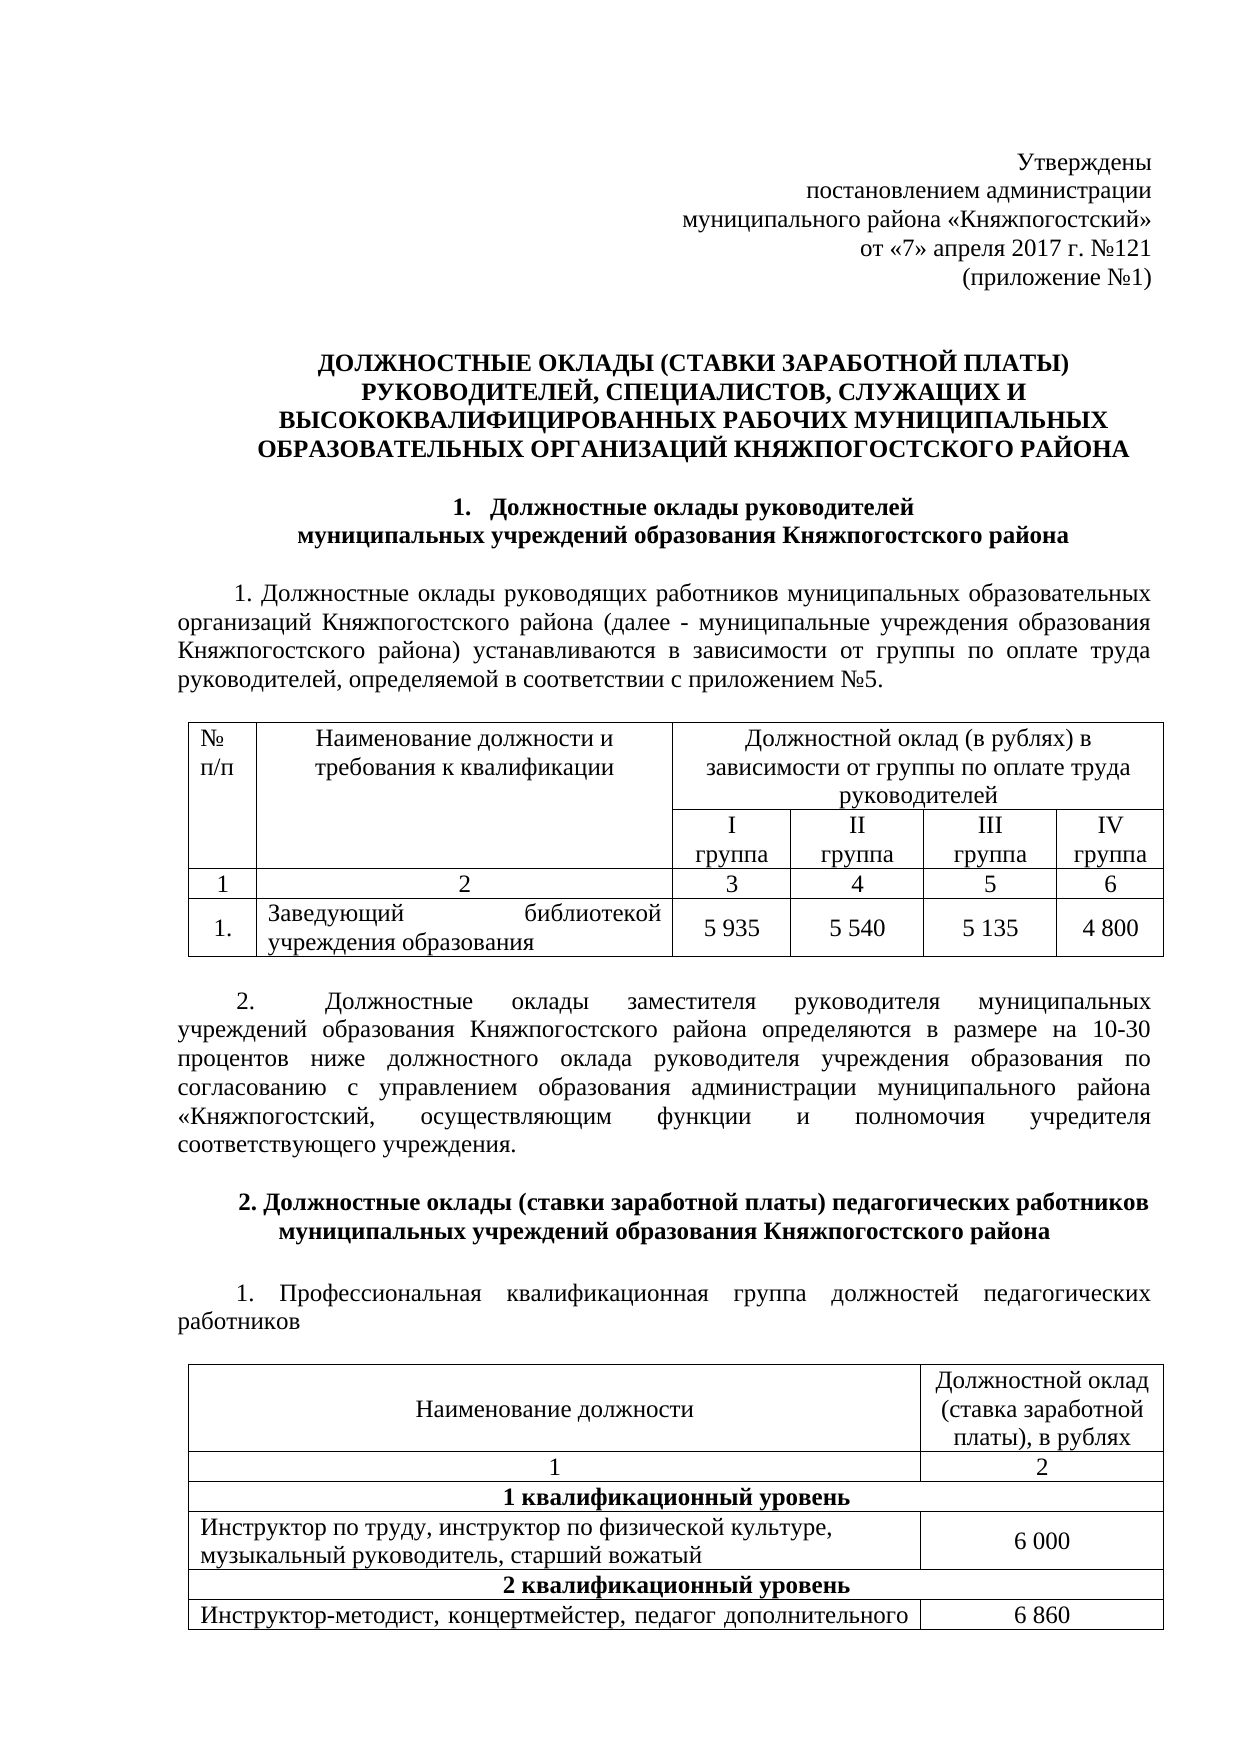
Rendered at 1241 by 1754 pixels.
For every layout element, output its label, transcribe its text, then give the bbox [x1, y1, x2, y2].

table_cell Заведующий библиотекой учреждения образования [257, 899, 672, 956]
text постановлением администрации [177, 176, 1152, 204]
text Утверждены [177, 147, 1152, 176]
text 1. Профессиональная квалификационная группа должностей педагогических работников [177, 1278, 1152, 1335]
table_cell 5 [924, 869, 1056, 897]
table_cell 6 000 [921, 1512, 1163, 1569]
table_header Наименование должности [189, 1365, 920, 1451]
text 2. Должностные оклады (ставки заработной платы) педагогических работников муниципальных учреждений образования Княжпогостского района [177, 1187, 1152, 1244]
list Должностные оклады заместителя руководителя муниципальных учреждений образования Княжпогостского района определяются в размере на 10-30 процентов ниже должностного оклада руководителя учреждения образования по согласованию с управлением образования администрации муниципального района «Княжпогостский, осуществляющим функции и полномочия учредителя соответствующего учреждения. [177, 986, 1152, 1158]
table_cell II группа [791, 810, 923, 868]
table_cell I группа [673, 810, 790, 868]
table_cell 1 квалификационный уровень [189, 1482, 1163, 1511]
table_cell 1. [189, 899, 256, 956]
text от «7» апреля 2017 г. №121 [177, 233, 1152, 262]
table_header Наименование должности и требования к квалификации [257, 723, 672, 868]
text 1. Должностные оклады руководящих работников муниципальных образовательных организаций Княжпогостского района (далее - муниципальные учреждения образования Княжпогостского района) устанавливаются в зависимости от группы по оплате труда руководителей, определяемой в соответствии с приложением №5. [177, 578, 1152, 693]
table_cell 5 935 [673, 899, 790, 956]
list Должностные оклады руководителей [215, 492, 1152, 521]
table_cell 3 [673, 869, 790, 897]
table_cell III группа [924, 810, 1056, 868]
text (приложение №1) [177, 262, 1152, 291]
table_cell 4 800 [1057, 899, 1163, 956]
table_cell 2 [257, 869, 672, 897]
table_cell 1 [189, 1452, 920, 1481]
table_cell 4 [791, 869, 923, 897]
table_cell 5 540 [791, 899, 923, 956]
text ДОЛЖНОСТНЫЕ ОКЛАДЫ (СТАВКИ ЗАРАБОТНОЙ ПЛАТЫ) РУКОВОДИТЕЛЕЙ, СПЕЦИАЛИСТОВ, СЛУЖАЩИХ И ВЫСОКОКВАЛИФИЦИРОВАННЫХ РАБОЧИХ МУНИЦИПАЛЬНЫХ ОБРАЗОВАТЕЛЬНЫХ ОРГАНИЗАЦИЙ КНЯЖПОГОСТСКОГО РАЙОНА [236, 348, 1152, 463]
table_cell Инструктор по труду, инструктор по физической культуре, музыкальный руководитель, старший вожатый [189, 1512, 920, 1569]
text муниципального района «Княжпогостский» [177, 204, 1152, 233]
table_header Должностной оклад (в рублях) в зависимости от группы по оплате труда руководителей [673, 723, 1163, 809]
table_cell 2 [921, 1452, 1163, 1481]
table_header № п/п [189, 723, 256, 868]
table_cell 2 квалификационный уровень [189, 1570, 1163, 1599]
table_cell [189, 1600, 920, 1629]
table_cell 6 [1057, 869, 1163, 897]
text муниципальных учреждений образования Княжпогостского района [215, 521, 1152, 549]
table_cell IV группа [1057, 810, 1163, 868]
table_cell 5 135 [924, 899, 1056, 956]
table_header Должностной оклад (ставка заработной платы), в рублях [921, 1365, 1163, 1451]
table_cell 1 [189, 869, 256, 897]
